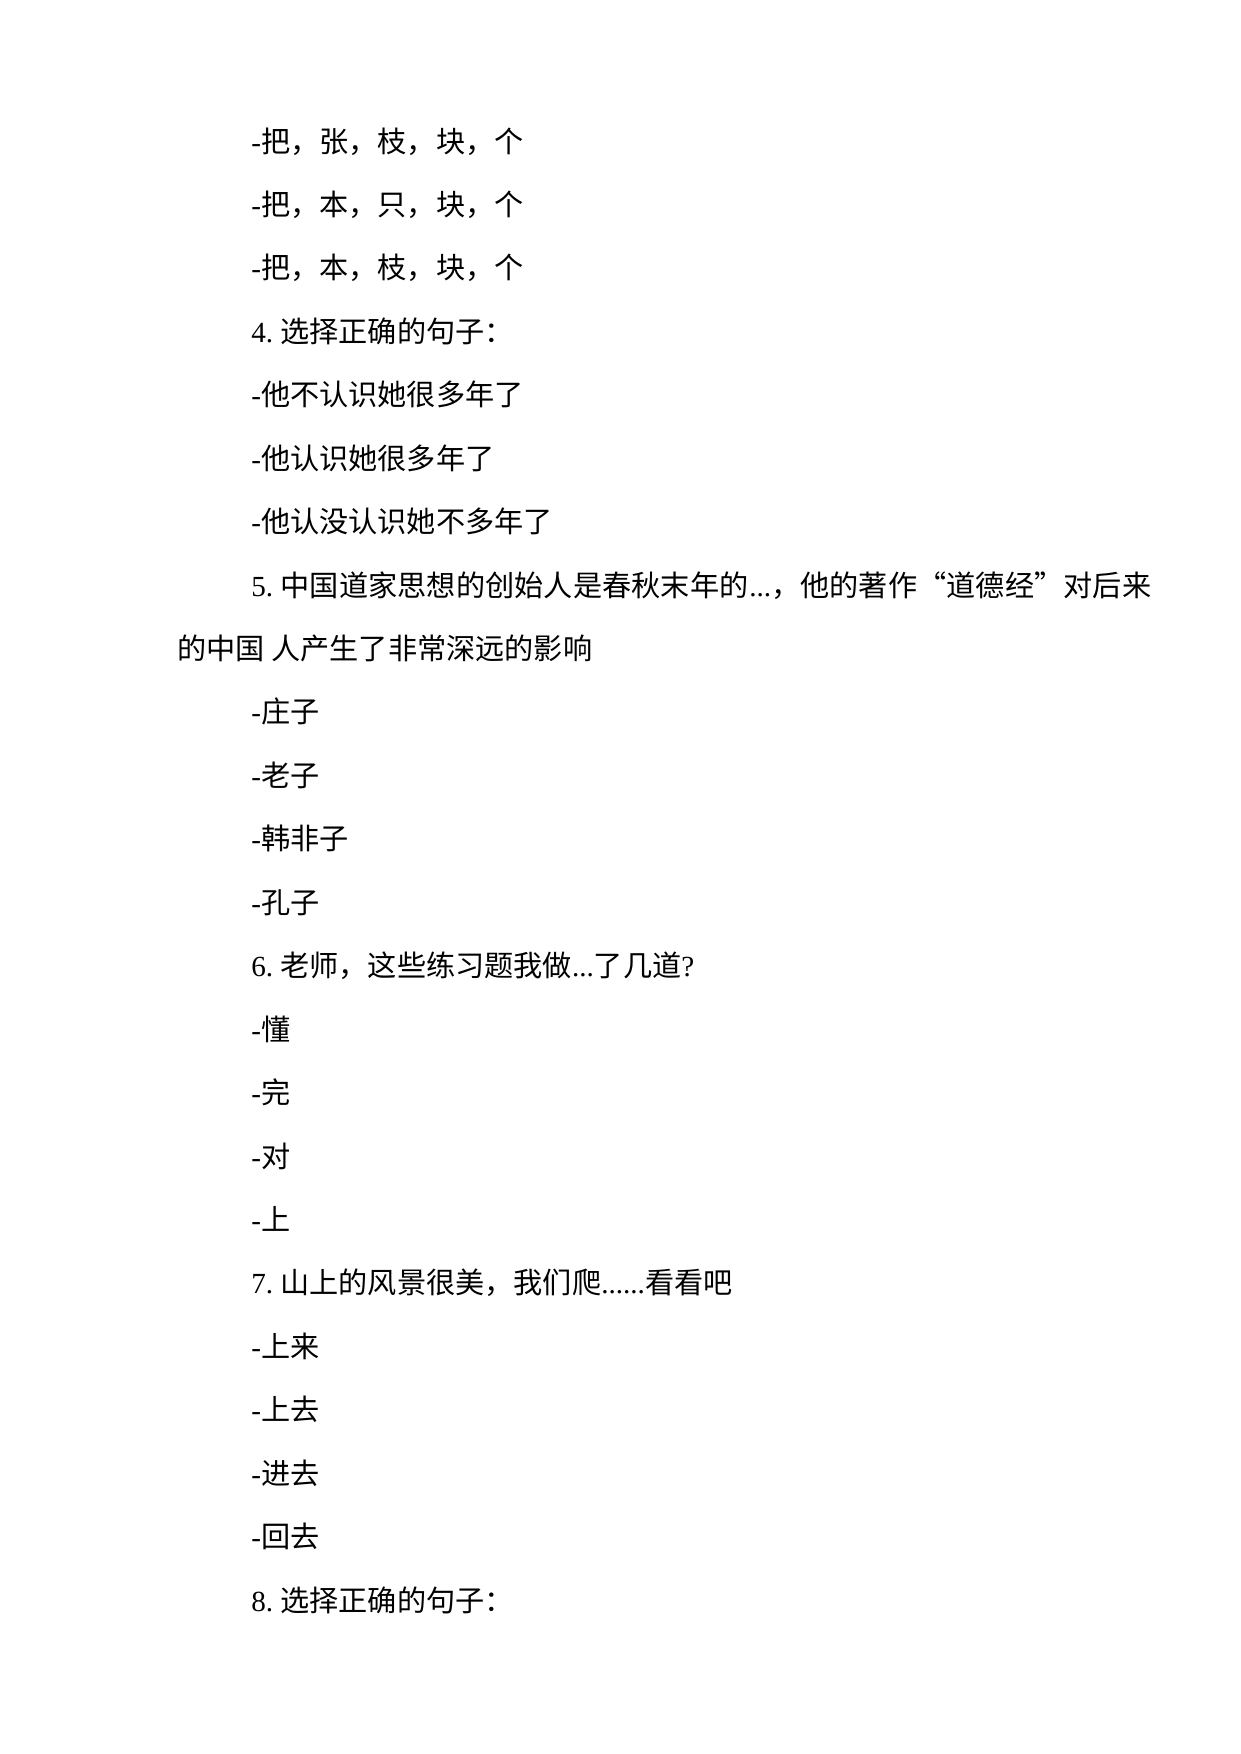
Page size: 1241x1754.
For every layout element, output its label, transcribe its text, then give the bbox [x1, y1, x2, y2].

text -上来 [177, 1323, 1152, 1366]
text -老子 [177, 752, 1152, 795]
text -庄子 [177, 689, 1152, 731]
text 7. 山上的风景很美，我们爬......看看吧 [177, 1260, 1152, 1302]
text 8. 选择正确的句子： [177, 1577, 1152, 1619]
text 5. 中国道家思想的创始人是春秋末年的...，他的著作“道德经”对后来的中国 人产生了非常深远的影响 [177, 562, 1152, 668]
text -把，本，只，块，个 [177, 182, 1152, 224]
text -把，张，枝，块，个 [177, 118, 1152, 160]
text -回去 [177, 1514, 1152, 1556]
text -把，本，枝，块，个 [177, 245, 1152, 287]
text -他不认识她很多年了 [177, 372, 1152, 414]
text -进去 [177, 1450, 1152, 1493]
text -他认没认识她不多年了 [177, 499, 1152, 541]
text -上去 [177, 1387, 1152, 1429]
text -孔子 [177, 879, 1152, 922]
text 6. 老师，这些练习题我做...了几道? [177, 943, 1152, 985]
text -完 [177, 1070, 1152, 1112]
text -对 [177, 1133, 1152, 1175]
text -他认识她很多年了 [177, 435, 1152, 478]
text -上 [177, 1197, 1152, 1239]
text 4. 选择正确的句子： [177, 308, 1152, 351]
text -懂 [177, 1006, 1152, 1048]
text -韩非子 [177, 816, 1152, 858]
